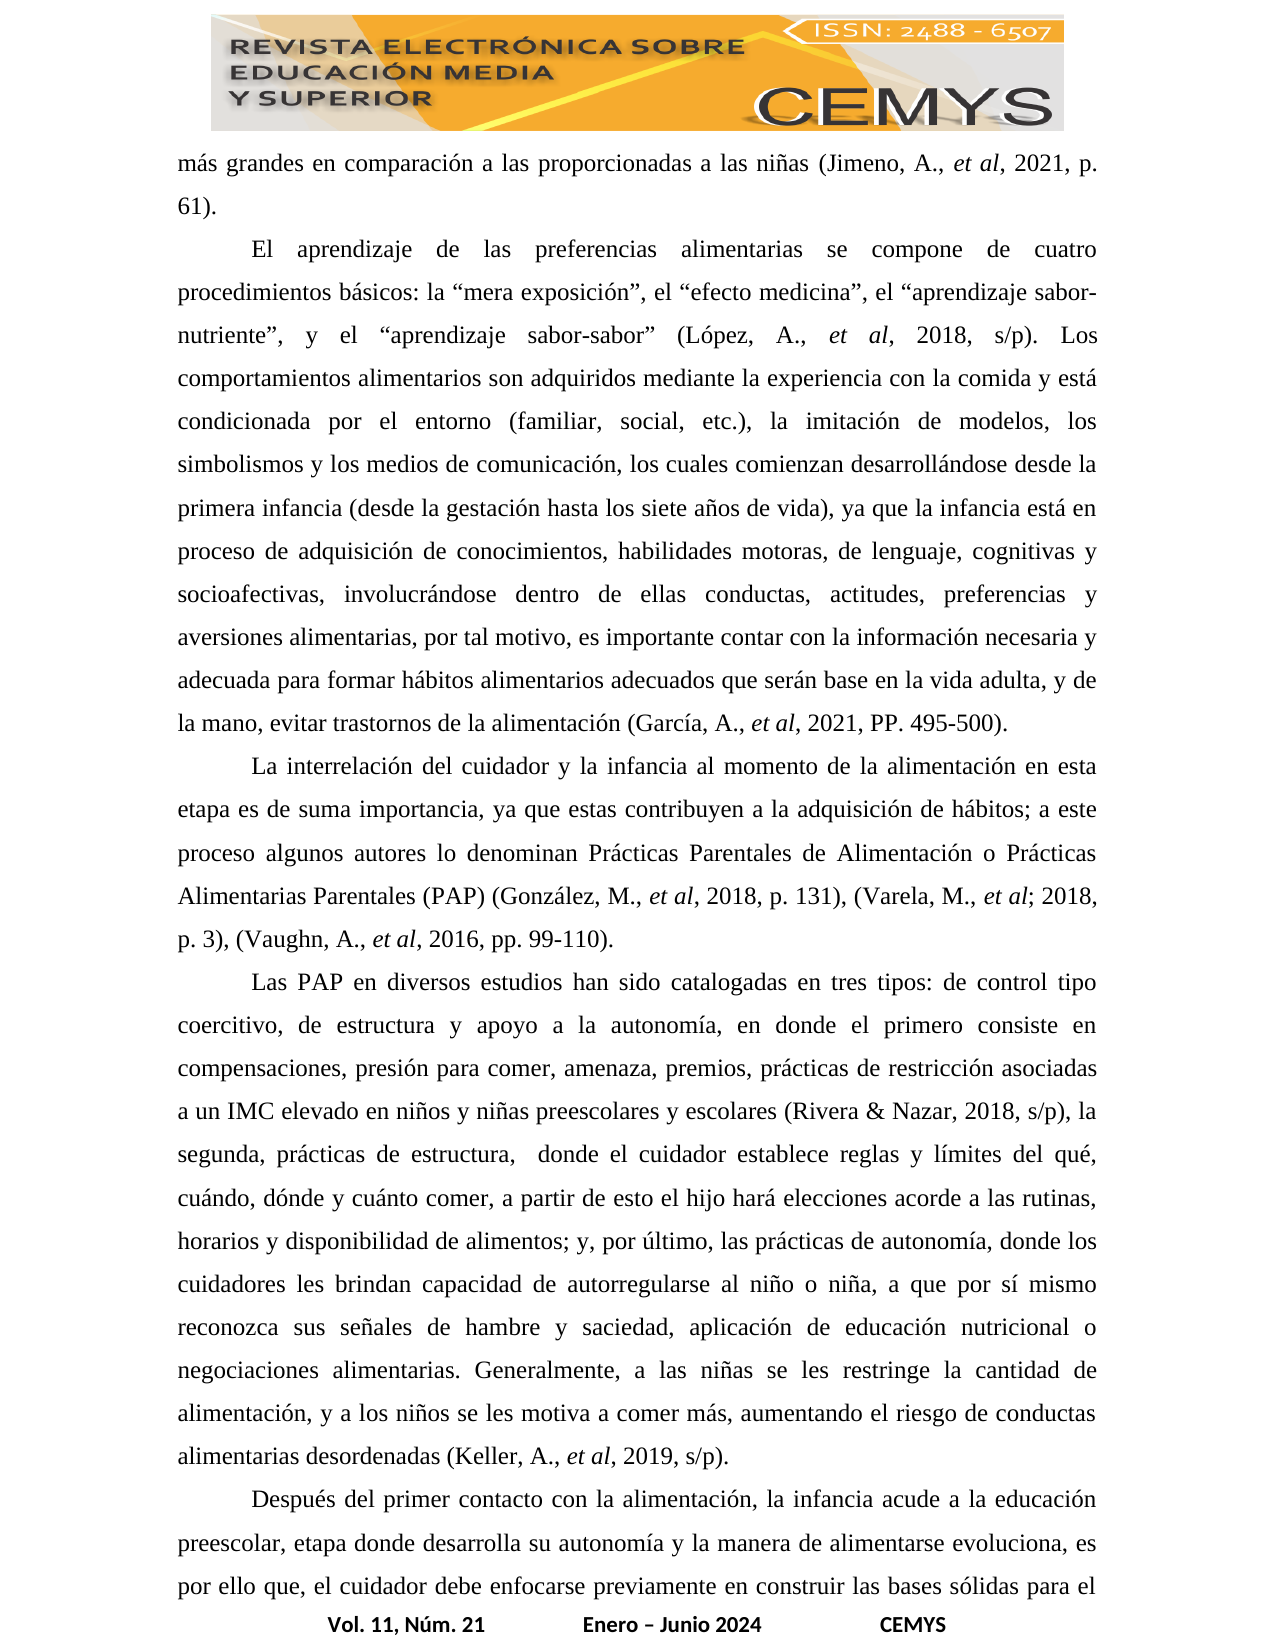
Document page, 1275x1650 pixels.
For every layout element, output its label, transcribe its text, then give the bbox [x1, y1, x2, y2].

text La interrelación del cuidador y la infancia al momento de la alimentación en esta etapa es de suma importancia, ya que estas contribuyen a la adquisición de hábitos; a este proceso algunos autores lo denominan Prácticas Parentales de Alimentación o Prácticas Alimentarias Parentales (PAP) (González, M., et al, 2018, p. 131), (Varela, M., et al; 2018, p. 3), (Vaughn, A., et al, 2016, pp. 99-110). [177, 751, 1098, 953]
picture [211, 14, 1064, 131]
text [177, 148, 1098, 219]
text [177, 1484, 1098, 1599]
text Las PAP en diversos estudios han sido catalogadas en tres tipos: de control tipo coercitivo, de estructura y apoyo a la autonomía, en donde el primero consiste en compensaciones, presión para comer, amenaza, premios, prácticas de restricción asociadas a un IMC elevado en niños y niñas preescolares y escolares (Rivera & Nazar, 2018, s/p), la segunda, prácticas de estructura, donde el cuidador establece reglas y límites del qué, cuándo, dónde y cuánto comer, a partir de esto el hijo hará elecciones acorde a las rutinas, horarios y disponibilidad de alimentos; y, por último, las prácticas de autonomía, donde los cuidadores les brindan capacidad de autorregularse al niño o niña, a que por sí mismo reconozca sus señales de hambre y saciedad, aplicación de educación nutricional o negociaciones alimentarias. Generalmente, a las niñas se les restringe la cantidad de alimentación, y a los niños se les motiva a comer más, aumentando el riesgo de conductas alimentarias desordenadas (Keller, A., et al, 2019, s/p). [177, 967, 1098, 1470]
text El aprendizaje de las preferencias alimentarias se compone de cuatro procedimientos básicos: la “mera exposición”, el “efecto medicina”, el “aprendizaje sabor-nutriente”, y el “aprendizaje sabor-sabor” (López, A., et al, 2018, s/p). Los comportamientos alimentarios son adquiridos mediante la experiencia con la comida y está condicionada por el entorno (familiar, social, etc.), la imitación de modelos, los simbolismos y los medios de comunicación, los cuales comienzan desarrollándose desde la primera infancia (desde la gestación hasta los siete años de vida), ya que la infancia está en proceso de adquisición de conocimientos, habilidades motoras, de lenguaje, cognitivas y socioafectivas, involucrándose dentro de ellas conductas, actitudes, preferencias y aversiones alimentarias, por tal motivo, es importante contar con la información necesaria y adecuada para formar hábitos alimentarios adecuados que serán base en la vida adulta, y de la mano, evitar trastornos de la alimentación (García, A., et al, 2021, PP. 495-500). [177, 306, 1098, 737]
